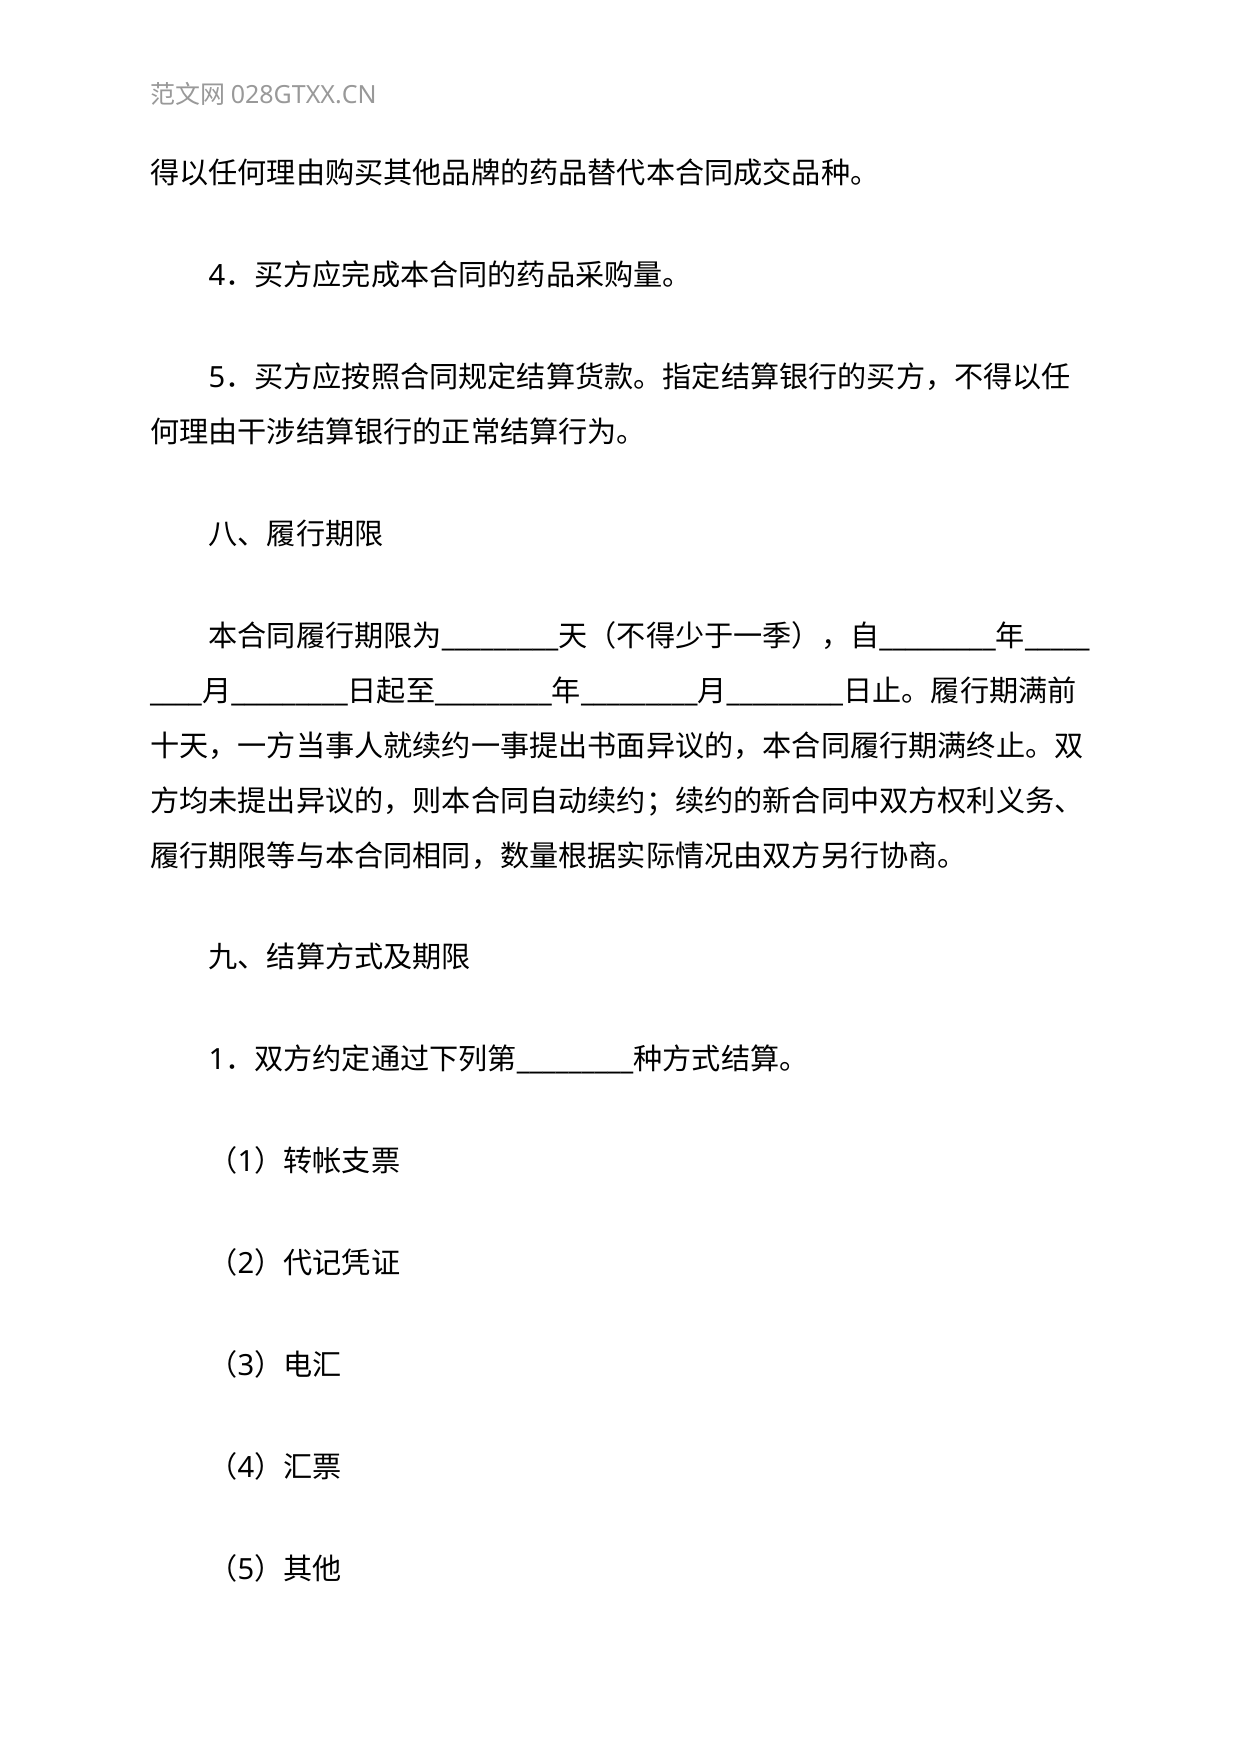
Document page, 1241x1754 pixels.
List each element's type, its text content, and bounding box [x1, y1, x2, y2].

text （3）电汇 [150, 1342, 1090, 1384]
text 1．双方约定通过下列第_________种方式结算。 [150, 1036, 1090, 1078]
text 八、履行期限 [150, 511, 1090, 553]
text （2）代记凭证 [150, 1239, 1090, 1282]
text （5）其他 [150, 1546, 1090, 1588]
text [150, 150, 1090, 192]
text 九、结算方式及期限 [150, 934, 1090, 976]
text 5．买方应按照合同规定结算货款。指定结算银行的买方，不得以任何理由干涉结算银行的正常结算行为。 [150, 354, 1090, 451]
text （1）转帐支票 [150, 1138, 1090, 1180]
text 4．买方应完成本合同的药品采购量。 [150, 252, 1090, 294]
text 本合同履行期限为_________天（不得少于一季），自_________年_________月_________日起至_________年_________月_________日止。履行期满前十天，一方当事人就续约一事提出书面异议的，本合同履行期满终止。双方均未提出异议的，则本合同自动续约；续约的新合同中双方权利义务、履行期限等与本合同相同，数量根据实际情况由双方另行协商。 [150, 612, 1090, 874]
text （4）汇票 [150, 1443, 1090, 1486]
